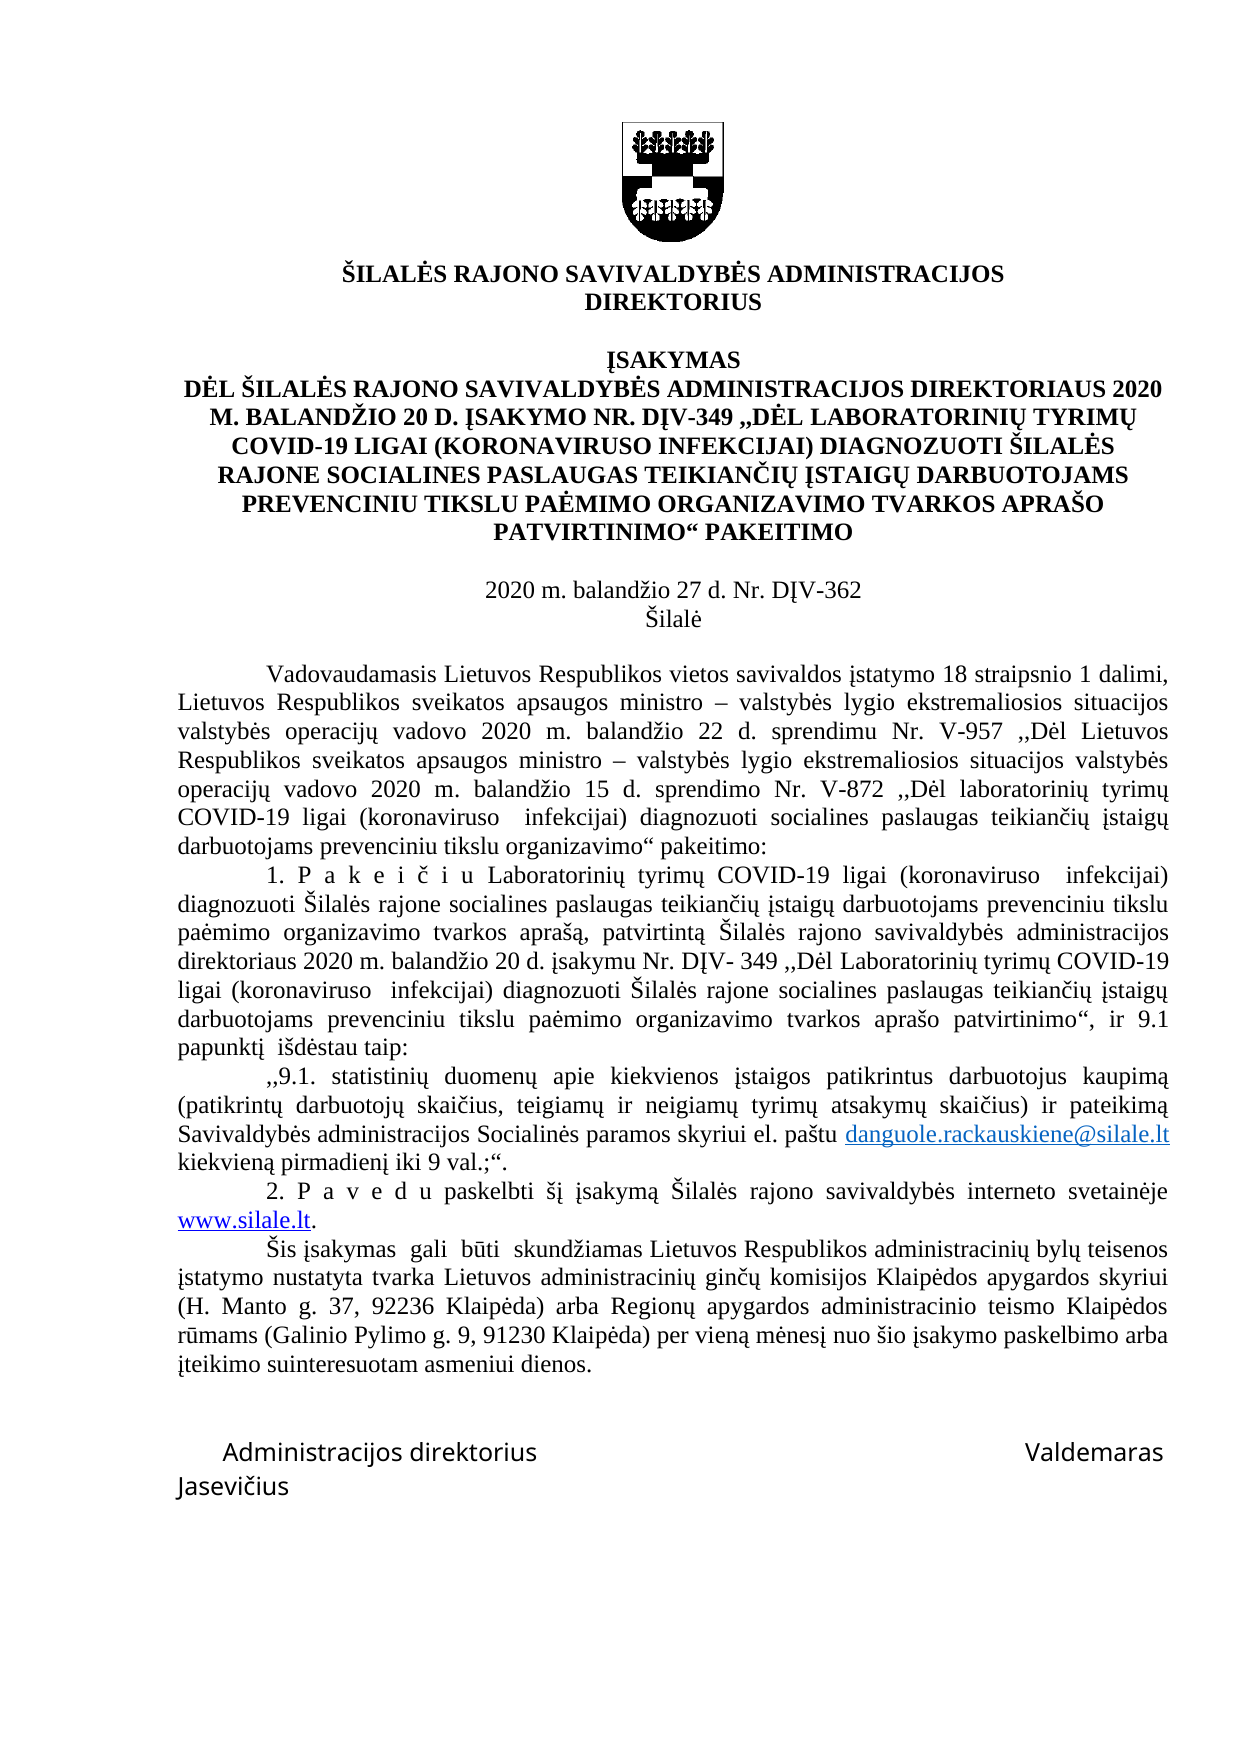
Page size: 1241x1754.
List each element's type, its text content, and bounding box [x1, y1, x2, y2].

text Vadovaudamasis Lietuvos Respublikos vietos savivaldos įstatymo 18 straipsnio 1 dalimi, Lietuvos Respublikos sveikatos apsaugos ministro – valstybės lygio ekstremaliosios situacijos valstybės operacijų vadovo 2020 m. balandžio 22 d. sprendimu Nr. V-957 ,,Dėl Lietuvos Respublikos sveikatos apsaugos ministro – valstybės lygio ekstremaliosios situacijos valstybės operacijų vadovo 2020 m. balandžio 15 d. sprendimo Nr. V-872 ,,Dėl laboratorinių tyrimų COVID-19 ligai (koronaviruso infekcijai) diagnozuoti socialines paslaugas teikiančių įstaigų darbuotojams prevenciniu tikslu organizavimo“ pakeitimo: [177, 659, 1169, 860]
subtitle Administracijos direktorius Valdemaras Jasevičius [177, 1435, 1169, 1503]
text DĖL ŠILALĖS RAJONO SAVIVALDYBĖS ADMINISTRACIJOS DIREKTORIAUS 2020 M. BALANDŽIO 20 D. ĮSAKYMO NR. DĮV-349 ,,DĖL LABORATORINIŲ TYRIMŲ COVID-19 LIGAI (KORONAVIRUSO INFEKCIJAI) DIAGNOZUOTI ŠILALĖS RAJONE SOCIALINES PASLAUGAS TEIKIANČIŲ ĮSTAIGŲ DARBUOTOJAMS PREVENCINIU TIKSLU PAĖMIMO ORGANIZAVIMO TVARKOS APRAŠO PATVIRTINIMO“ PAKEITIMO [177, 374, 1169, 546]
text ŠILALĖS RAJONO SAVIVALDYBĖS ADMINISTRACIJOS [177, 259, 1169, 287]
text 2020 m. balandžio 27 d. Nr. DĮV-362 [177, 575, 1169, 604]
text 2. P a v e d u paskelbti šį įsakymą Šilalės rajono savivaldybės interneto svetainėje www.silale.lt. [177, 1176, 1169, 1234]
text Šilalė [177, 604, 1169, 632]
text DIREKTORIUS [177, 287, 1169, 316]
text 1. P a k e i č i u Laboratorinių tyrimų COVID-19 ligai (koronaviruso infekcijai) diagnozuoti Šilalės rajone socialines paslaugas teikiančių įstaigų darbuotojams prevenciniu tikslu paėmimo organizavimo tvarkos aprašą, patvirtintą Šilalės rajono savivaldybės administracijos direktoriaus 2020 m. balandžio 20 d. įsakymu Nr. DĮV- 349 ,,Dėl Laboratorinių tyrimų COVID-19 ligai (koronaviruso infekcijai) diagnozuoti Šilalės rajone socialines paslaugas teikiančių įstaigų darbuotojams prevenciniu tikslu paėmimo organizavimo tvarkos aprašo patvirtinimo“, ir 9.1 papunktį išdėstau taip: [177, 860, 1169, 1061]
text ,,9.1. statistinių duomenų apie kiekvienos įstaigos patikrintus darbuotojus kaupimą (patikrintų darbuotojų skaičius, teigiamų ir neigiamų tyrimų atsakymų skaičius) ir pateikimą Savivaldybės administracijos Socialinės paramos skyriui el. paštu danguole.rackauskiene@silale.lt kiekvieną pirmadienį iki 9 val.;“. [177, 1061, 1169, 1176]
text ĮSAKYMAS [177, 345, 1169, 374]
text Šis įsakymas gali būti skundžiamas Lietuvos Respublikos administracinių bylų teisenos įstatymo nustatyta tvarka Lietuvos administracinių ginčų komisijos Klaipėdos apygardos skyriui (H. Manto g. 37, 92236 Klaipėda) arba Regionų apygardos administracinio teismo Klaipėdos rūmams (Galinio Pylimo g. 9, 91230 Klaipėda) per vieną mėnesį nuo šio įsakymo paskelbimo arba įteikimo suinteresuotam asmeniui dienos. [177, 1234, 1169, 1377]
picture [620, 118, 727, 242]
